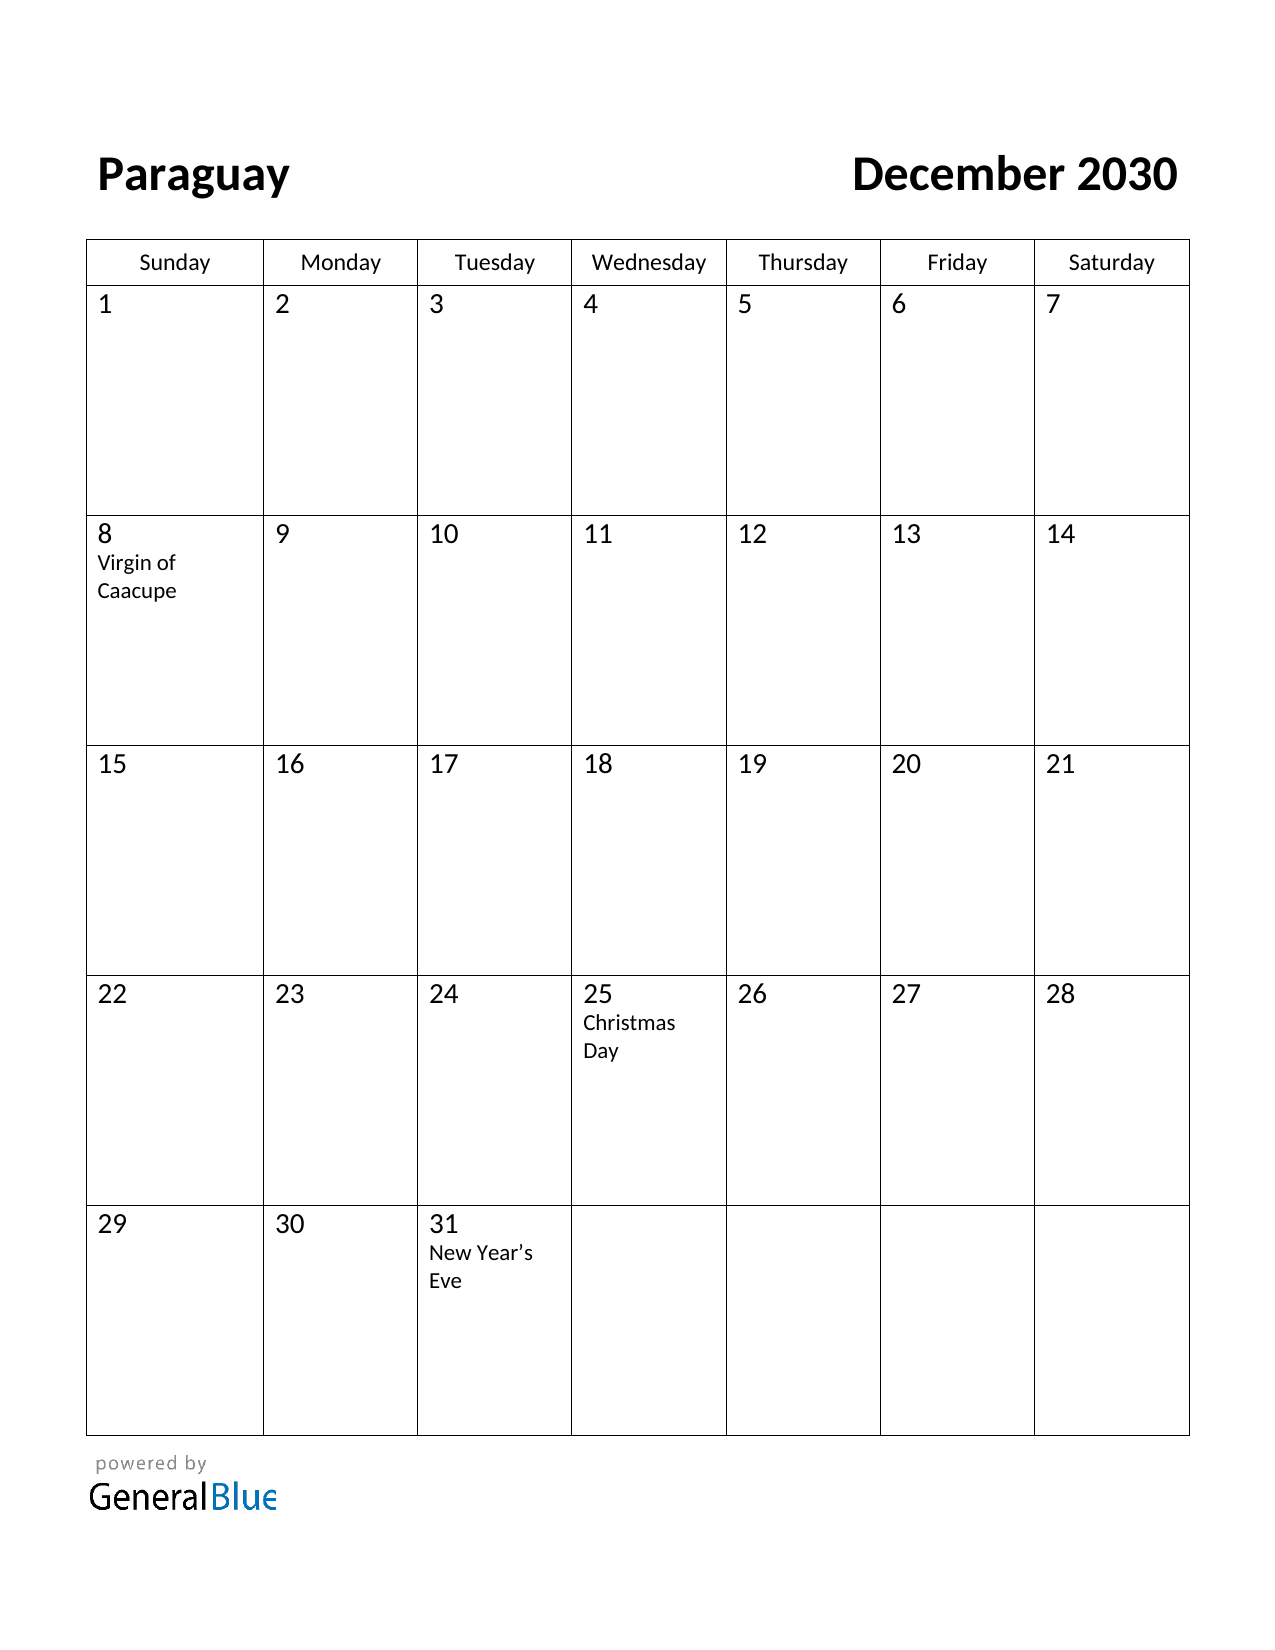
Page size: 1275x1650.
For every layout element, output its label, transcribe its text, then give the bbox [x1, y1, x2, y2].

table_header December 2030 [572, 105, 1189, 239]
table_cell [727, 318, 880, 514]
table_cell 1 [87, 286, 263, 318]
table_cell [572, 318, 726, 514]
table_cell 15 [87, 746, 263, 778]
table_cell New Year’s Eve [418, 1238, 571, 1434]
table_cell [1035, 548, 1189, 744]
table_cell [1035, 1008, 1189, 1204]
table_cell 22 [87, 976, 263, 1008]
table_cell Friday [881, 240, 1034, 284]
table_cell 7 [1035, 286, 1189, 318]
table_cell Monday [264, 240, 417, 284]
table_cell [881, 548, 1034, 744]
table_cell [418, 778, 571, 974]
table_cell 30 [264, 1206, 417, 1238]
table_cell [87, 1008, 263, 1204]
table_cell 16 [264, 746, 417, 778]
table_cell 21 [1035, 746, 1189, 778]
table_cell Saturday [1035, 240, 1189, 284]
table_cell [727, 548, 880, 744]
table_cell 17 [418, 746, 571, 778]
table_cell [87, 1238, 263, 1434]
table_cell 25 [572, 976, 726, 1008]
table_cell [727, 1238, 880, 1434]
table_cell [881, 1206, 1034, 1238]
table_cell Tuesday [418, 240, 571, 284]
table_cell Wednesday [572, 240, 726, 284]
table_cell [727, 1206, 880, 1238]
table_cell 3 [418, 286, 571, 318]
table_cell 6 [881, 286, 1034, 318]
table_cell 13 [881, 516, 1034, 548]
table_cell [881, 318, 1034, 514]
table_cell 10 [418, 516, 571, 548]
table_cell Sunday [87, 240, 263, 284]
table_cell 11 [572, 516, 726, 548]
table_cell [87, 318, 263, 514]
table_cell [572, 1206, 726, 1238]
table_cell [264, 548, 417, 744]
table_cell 23 [264, 976, 417, 1008]
table_cell [881, 1238, 1034, 1434]
picture [88, 1452, 276, 1515]
table_cell 12 [727, 516, 880, 548]
table_cell 31 [418, 1206, 571, 1238]
table_cell [1035, 1238, 1189, 1434]
table_cell 18 [572, 746, 726, 778]
table_cell [418, 548, 571, 744]
table_cell Virgin of Caacupe [87, 548, 263, 744]
table_cell 27 [881, 976, 1034, 1008]
table_cell [727, 1008, 880, 1204]
table_cell 28 [1035, 976, 1189, 1008]
table_cell 26 [727, 976, 880, 1008]
table_cell [1035, 778, 1189, 974]
table_cell 5 [727, 286, 880, 318]
table_cell [264, 318, 417, 514]
table_cell Thursday [727, 240, 880, 284]
table_cell 2 [264, 286, 417, 318]
table_cell 29 [87, 1206, 263, 1238]
table_cell [1035, 318, 1189, 514]
table_cell [418, 1008, 571, 1204]
table_cell [264, 778, 417, 974]
table_cell [264, 1008, 417, 1204]
table_cell [572, 778, 726, 974]
table_cell 24 [418, 976, 571, 1008]
table_cell [87, 778, 263, 974]
table_header Paraguay [86, 105, 572, 239]
table_cell 20 [881, 746, 1034, 778]
table_cell 8 [87, 516, 263, 548]
table_cell [881, 778, 1034, 974]
table_cell 4 [572, 286, 726, 318]
table_cell 14 [1035, 516, 1189, 548]
table_cell [418, 318, 571, 514]
table_cell [881, 1008, 1034, 1204]
table_cell [264, 1238, 417, 1434]
table_cell [1035, 1206, 1189, 1238]
table_cell 9 [264, 516, 417, 548]
table_cell [572, 1238, 726, 1434]
table_cell [572, 548, 726, 744]
table_cell [86, 1436, 1189, 1534]
table_cell [727, 778, 880, 974]
table_cell Christmas Day [572, 1008, 726, 1204]
table_cell 19 [727, 746, 880, 778]
